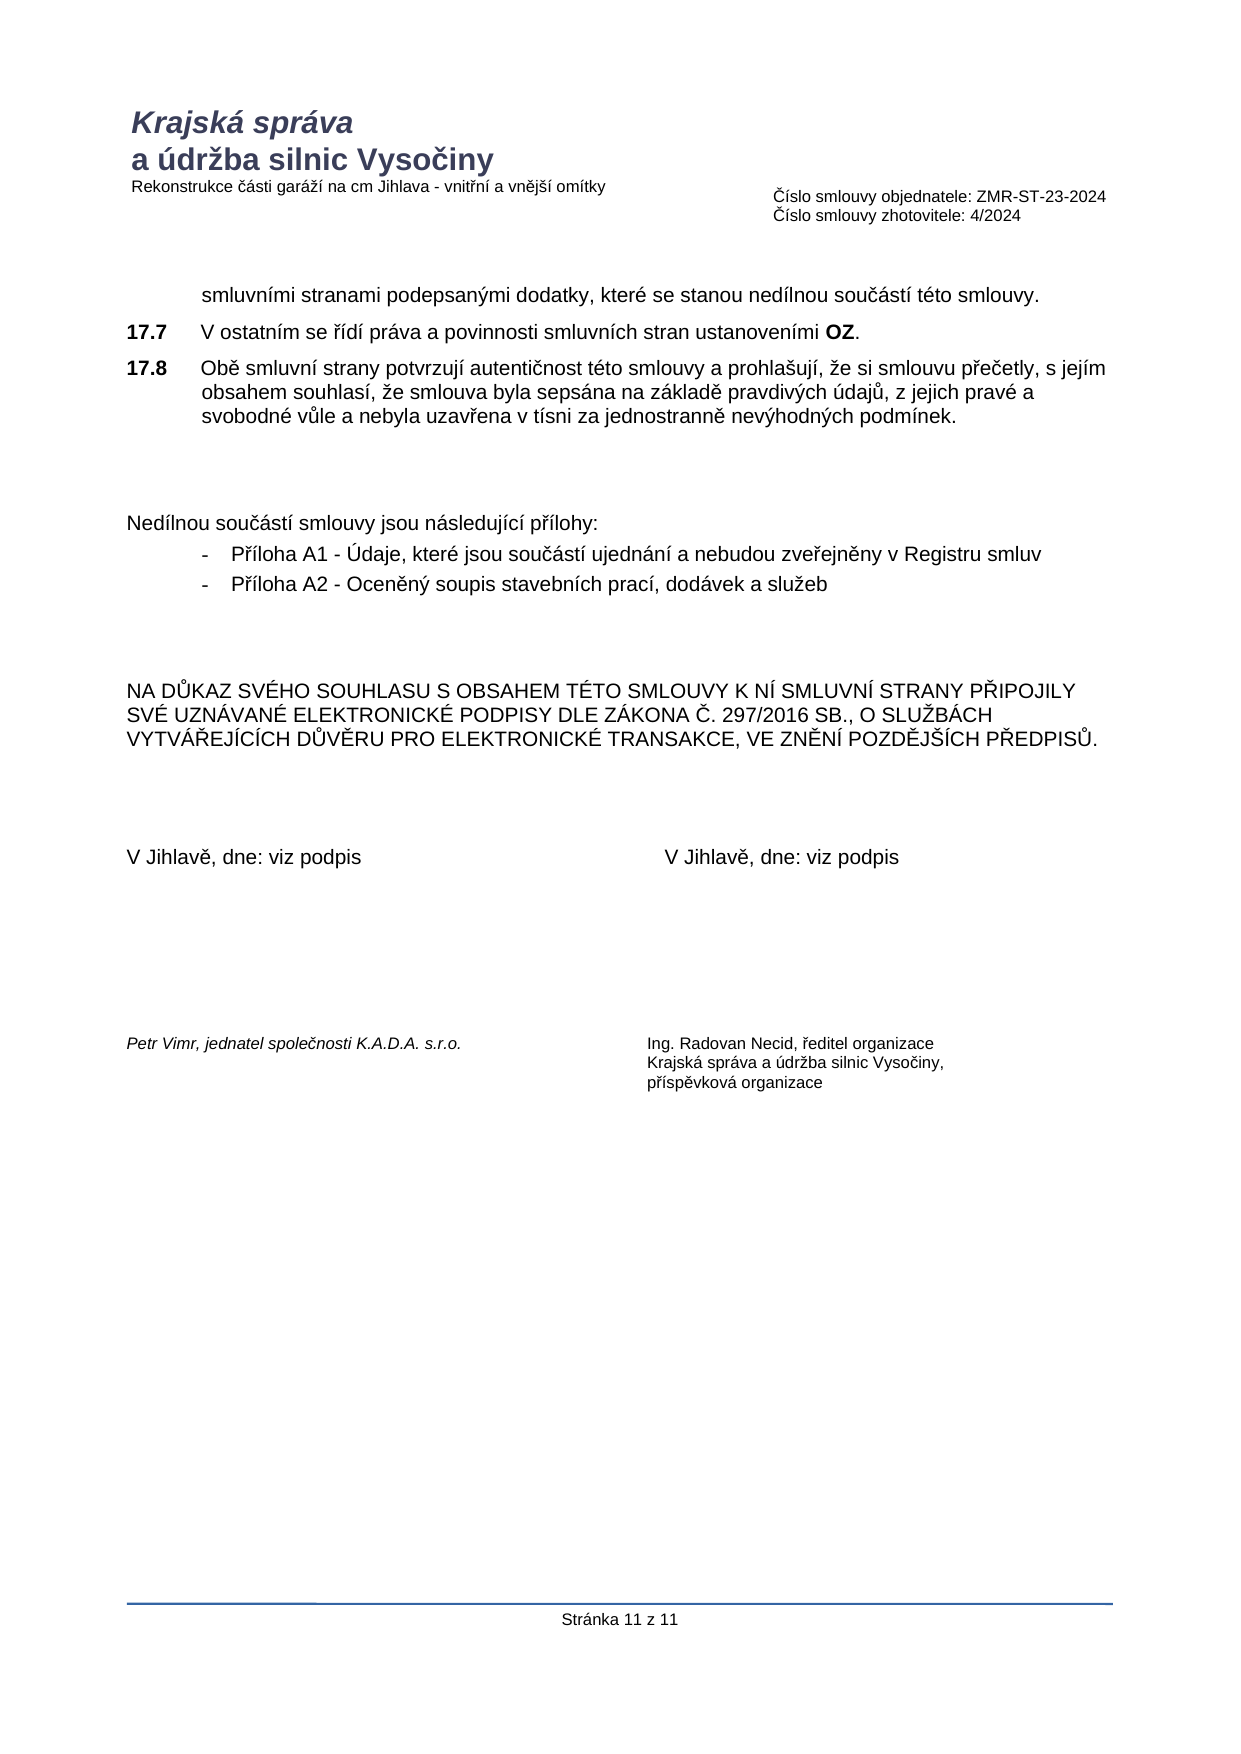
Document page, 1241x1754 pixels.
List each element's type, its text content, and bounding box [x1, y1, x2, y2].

text Nedílnou součástí smlouvy jsou následující přílohy: [126, 511, 1113, 535]
text smluvními stranami podepsanými dodatky, které se stanou nedílnou součástí této smlouvy. [126, 283, 1113, 307]
list Příloha A1 - Údaje, které jsou součástí ujednání a nebudou zveřejněny v Registru smluv [126, 541, 1113, 566]
text NA DŮKAZ SVÉHO SOUHLASU S OBSAHEM TÉTO SMLOUVY K NÍ SMLUVNÍ STRANY PŘIPOJILY SVÉ UZNÁVANÉ ELEKTRONICKÉ PODPISY DLE ZÁKONA Č. 297/2016 SB., O SLUŽBÁCH VYTVÁŘEJÍCÍCH DŮVĚRU PRO ELEKTRONICKÉ TRANSAKCE, VE ZNĚNÍ POZDĚJŠÍCH PŘEDPISŮ. [126, 679, 1113, 751]
list Příloha A2 - Oceněný soupis stavebních prací, dodávek a služeb [126, 572, 1113, 596]
list V ostatním se řídí práva a povinnosti smluvních stran ustanoveními OZ. [126, 319, 1113, 343]
list Obě smluvní strany potvrzují autentičnost této smlouvy a prohlašují, že si smlouvu přečetly, s jejím obsahem souhlasí, že smlouva byla sepsána na základě pravdivých údajů, z jejich pravé a svobodné vůle a nebyla uzavřena v tísni za jednostranně nevýhodných podmínek. [126, 356, 1113, 428]
